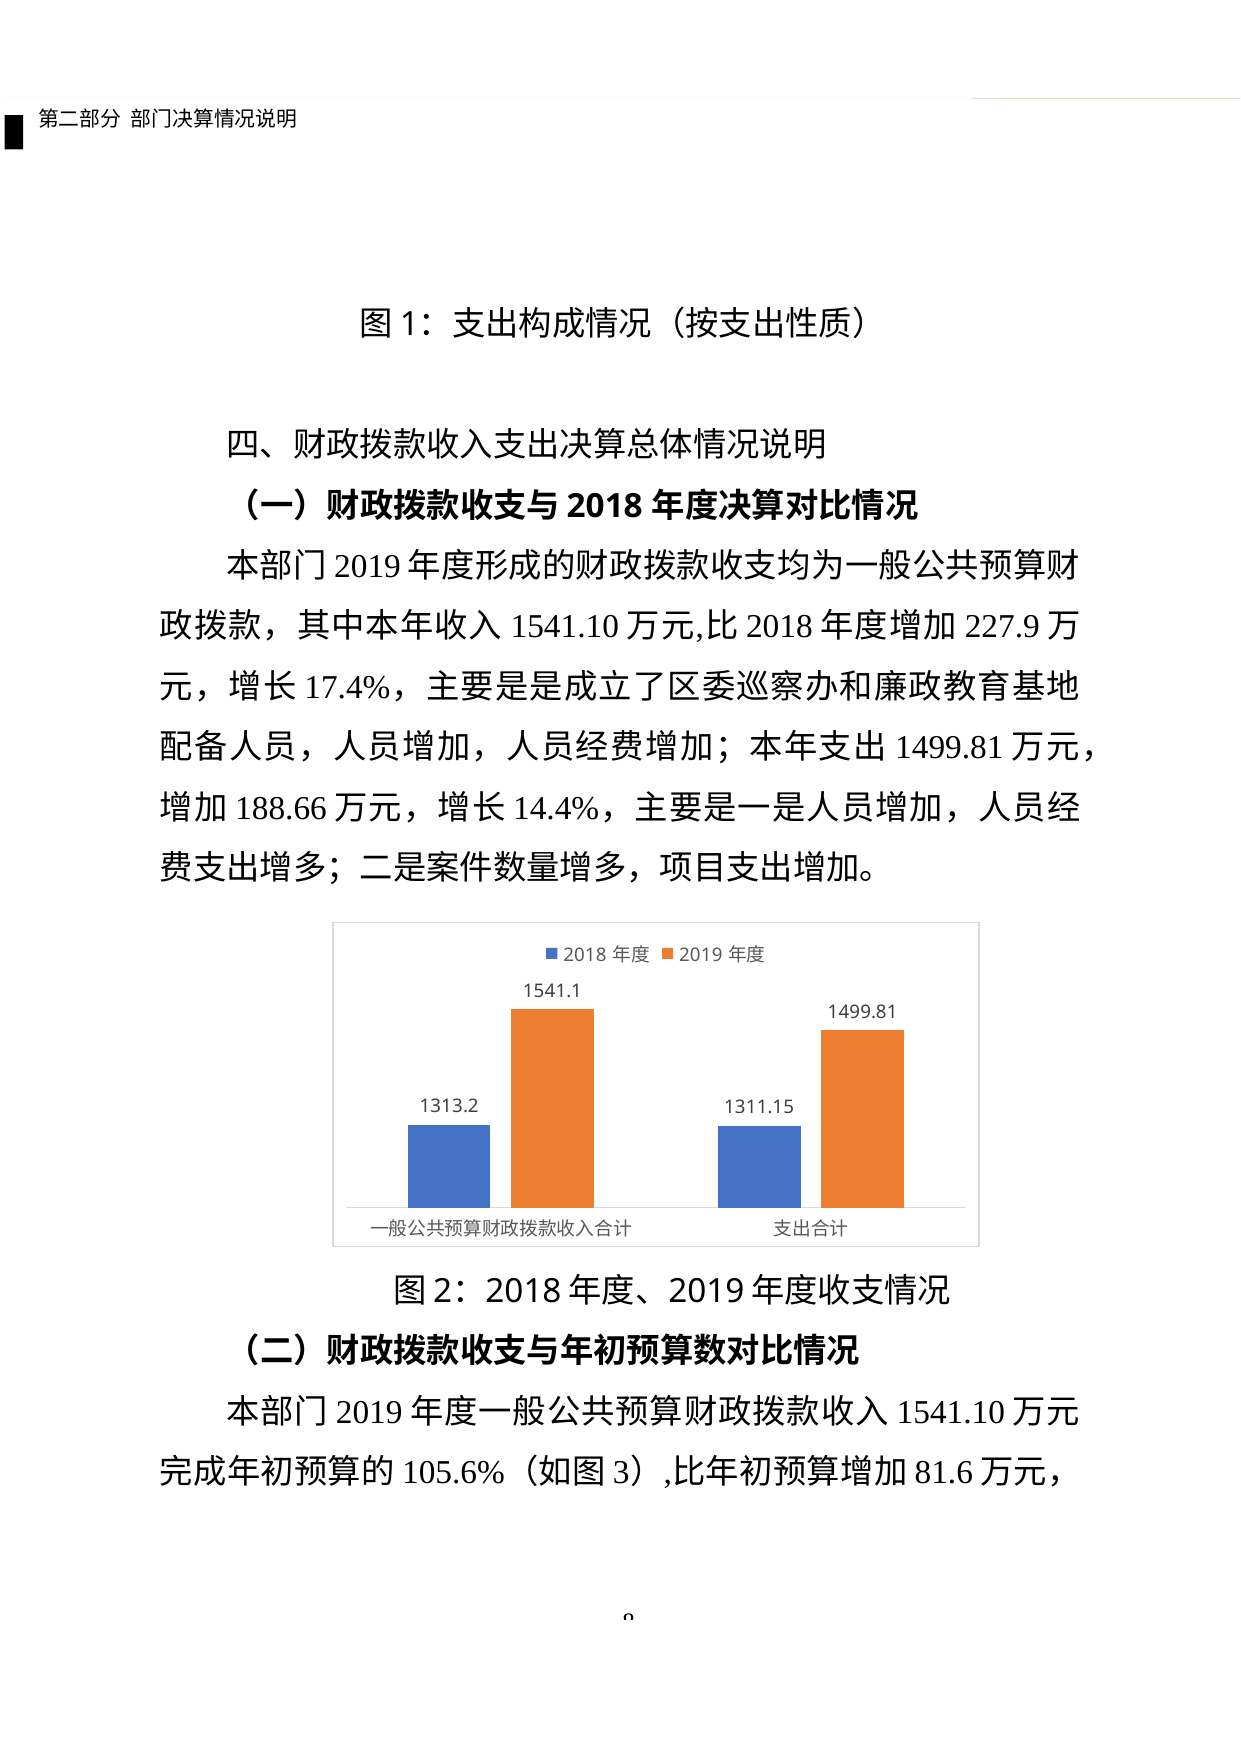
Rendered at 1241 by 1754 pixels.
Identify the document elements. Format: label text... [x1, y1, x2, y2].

text 本部门2019年度形成的财政拨款收支均为一般公共预算财政拨款，其中本年收入1541.10万元,比2018年度增加227.9万元，增长17.4%，主要是是成立了区委巡察办和廉政教育基地配备人员，人员增加，人员经费增加；本年支出1499.81万元，增加188.66万元，增长14.4%，主要是一是人员增加，人员经费支出增多；二是案件数量增多，项目支出增加。 [159, 529, 1081, 892]
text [159, 1375, 1081, 1496]
text （二）财政拨款收支与年初预算数对比情况 [159, 1314, 1081, 1375]
text 图2：2018年度、2019年度收支情况 [159, 1254, 1081, 1314]
text 图1：支出构成情况（按支出性质） [159, 287, 1081, 348]
text （一）财政拨款收支与2018 年度决算对比情况 [159, 469, 1081, 529]
text 四、财政拨款收入支出决算总体情况说明 [159, 408, 1081, 469]
